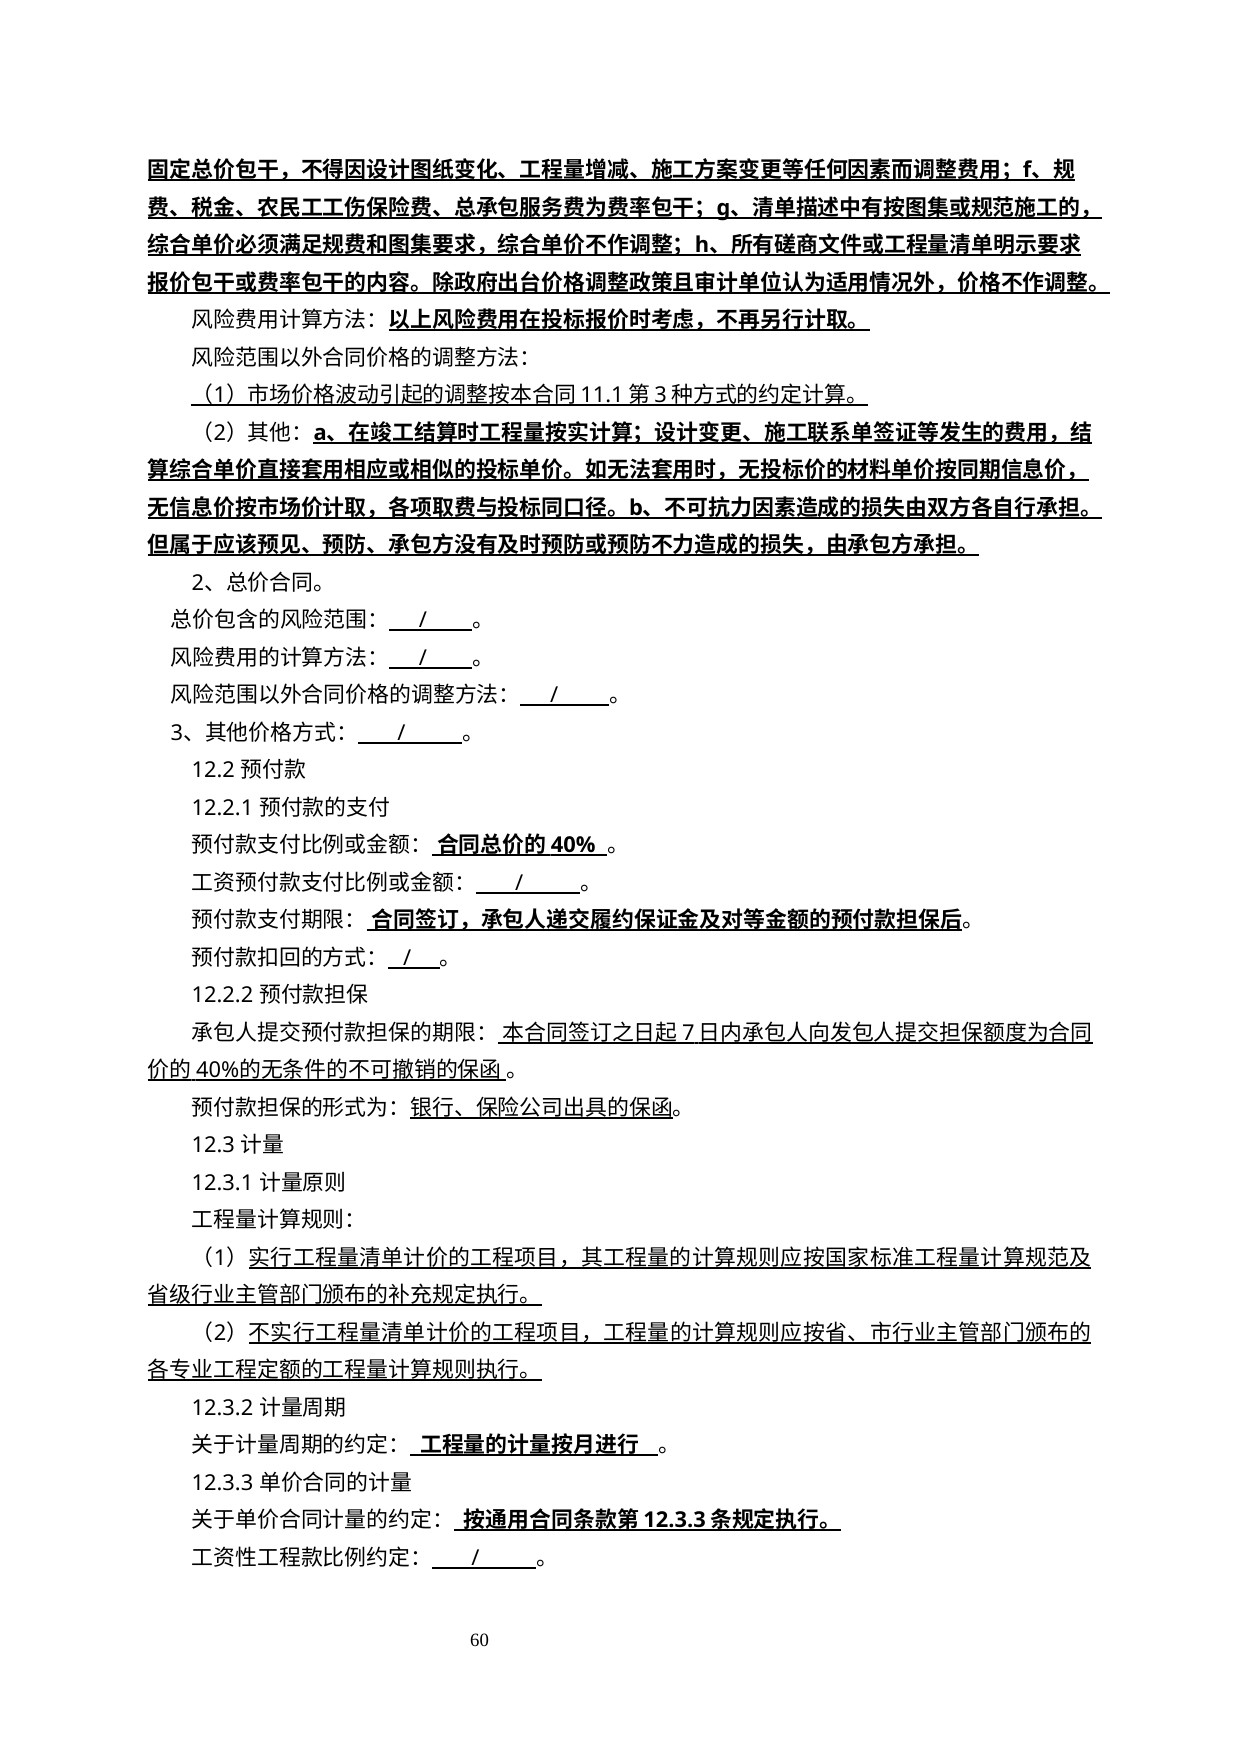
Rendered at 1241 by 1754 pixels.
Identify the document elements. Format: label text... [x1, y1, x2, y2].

text 承包人提交预付款担保的期限： 本合同签订之日起7日内承包人向发包人提交担保额度为合同价的40%的无条件的不可撤销的保函 。 [148, 1010, 1093, 1085]
text 风险范围以外合同价格的调整方法： / 。 [148, 673, 1093, 710]
text 12.2 预付款 [148, 748, 1093, 785]
text 工资预付款支付比例或金额： / 。 [148, 860, 1093, 898]
text （2）其他：a、在竣工结算时工程量按实计算；设计变更、施工联系单签证等发生的费用，结算综合单价直接套用相应或相似的投标单价。如无法套用时，无投标价的材料单价按同期信息价，无信息价按市场价计取，各项取费与投标同口径。b、不可抗力因素造成的损失由双方各自行承担。但属于应该预见、预防、承包方没有及时预防或预防不力造成的损失，由承包方承担。 [148, 519, 1093, 560]
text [148, 148, 1093, 217]
text 总价包含的风险范围： / 。 [148, 598, 1093, 635]
text 12.2.2 预付款担保 [148, 973, 1093, 1010]
text 12.3.2 计量周期 [148, 1385, 1093, 1423]
text 关于单价合同计量的约定： 按通用合同条款第12.3.3条规定执行。 [148, 1498, 1093, 1535]
text （1）实行工程量清单计价的工程项目，其工程量的计算规则应按国家标准工程量计算规范及省级行业主管部门颁布的补充规定执行。 [148, 1235, 1093, 1310]
text 关于计量周期的约定： 工程量的计量按月进行 。 [148, 1423, 1093, 1460]
text 12.2.1 预付款的支付 [148, 785, 1093, 823]
text （2）其他：a、在竣工结算时工程量按实计算；设计变更、施工联系单签证等发生的费用，结算综合单价直接套用相应或相似的投标单价。如无法套用时，无投标价的材料单价按同期信息价，无信息价按市场价计取，各项取费与投标同口径。b、不可抗力因素造成的损失由双方各自行承担。但属于应该预见、预防、承包方没有及时预防或预防不力造成的损失，由承包方承担。 [148, 410, 1093, 517]
text 12.3 计量 [148, 1123, 1093, 1160]
text 工程量计算规则： [148, 1198, 1093, 1235]
text 3、其他价格方式： / 。 [148, 710, 1093, 748]
text 风险费用的计算方法： / 。 [148, 635, 1093, 673]
text （1）市场价格波动引起的调整按本合同11.1第3种方式的约定计算。 [148, 373, 1093, 410]
text 12.3.3 单价合同的计量 [148, 1460, 1093, 1498]
text （2）不实行工程量清单计价的工程项目，工程量的计算规则应按省、市行业主管部门颁布的各专业工程定额的工程量计算规则执行。 [148, 1310, 1093, 1385]
text 风险范围以外合同价格的调整方法： [148, 335, 1093, 373]
text 预付款支付期限： 合同签订，承包人递交履约保证金及对等金额的预付款担保后。 [148, 898, 1093, 935]
text 2、总价合同。 [148, 560, 1093, 598]
text 预付款担保的形式为：银行、保险公司出具的保函。 [148, 1085, 1093, 1123]
text 预付款支付比例或金额： 合同总价的40% 。 [148, 823, 1093, 860]
text 工资性工程款比例约定： / 。 [148, 1535, 1093, 1573]
text 预付款扣回的方式： / 。 [148, 935, 1093, 973]
text 12.3.1 计量原则 [148, 1160, 1093, 1198]
text 风险费用计算方法：以上风险费用在投标报价时考虑，不再另行计取。 [148, 298, 1093, 335]
